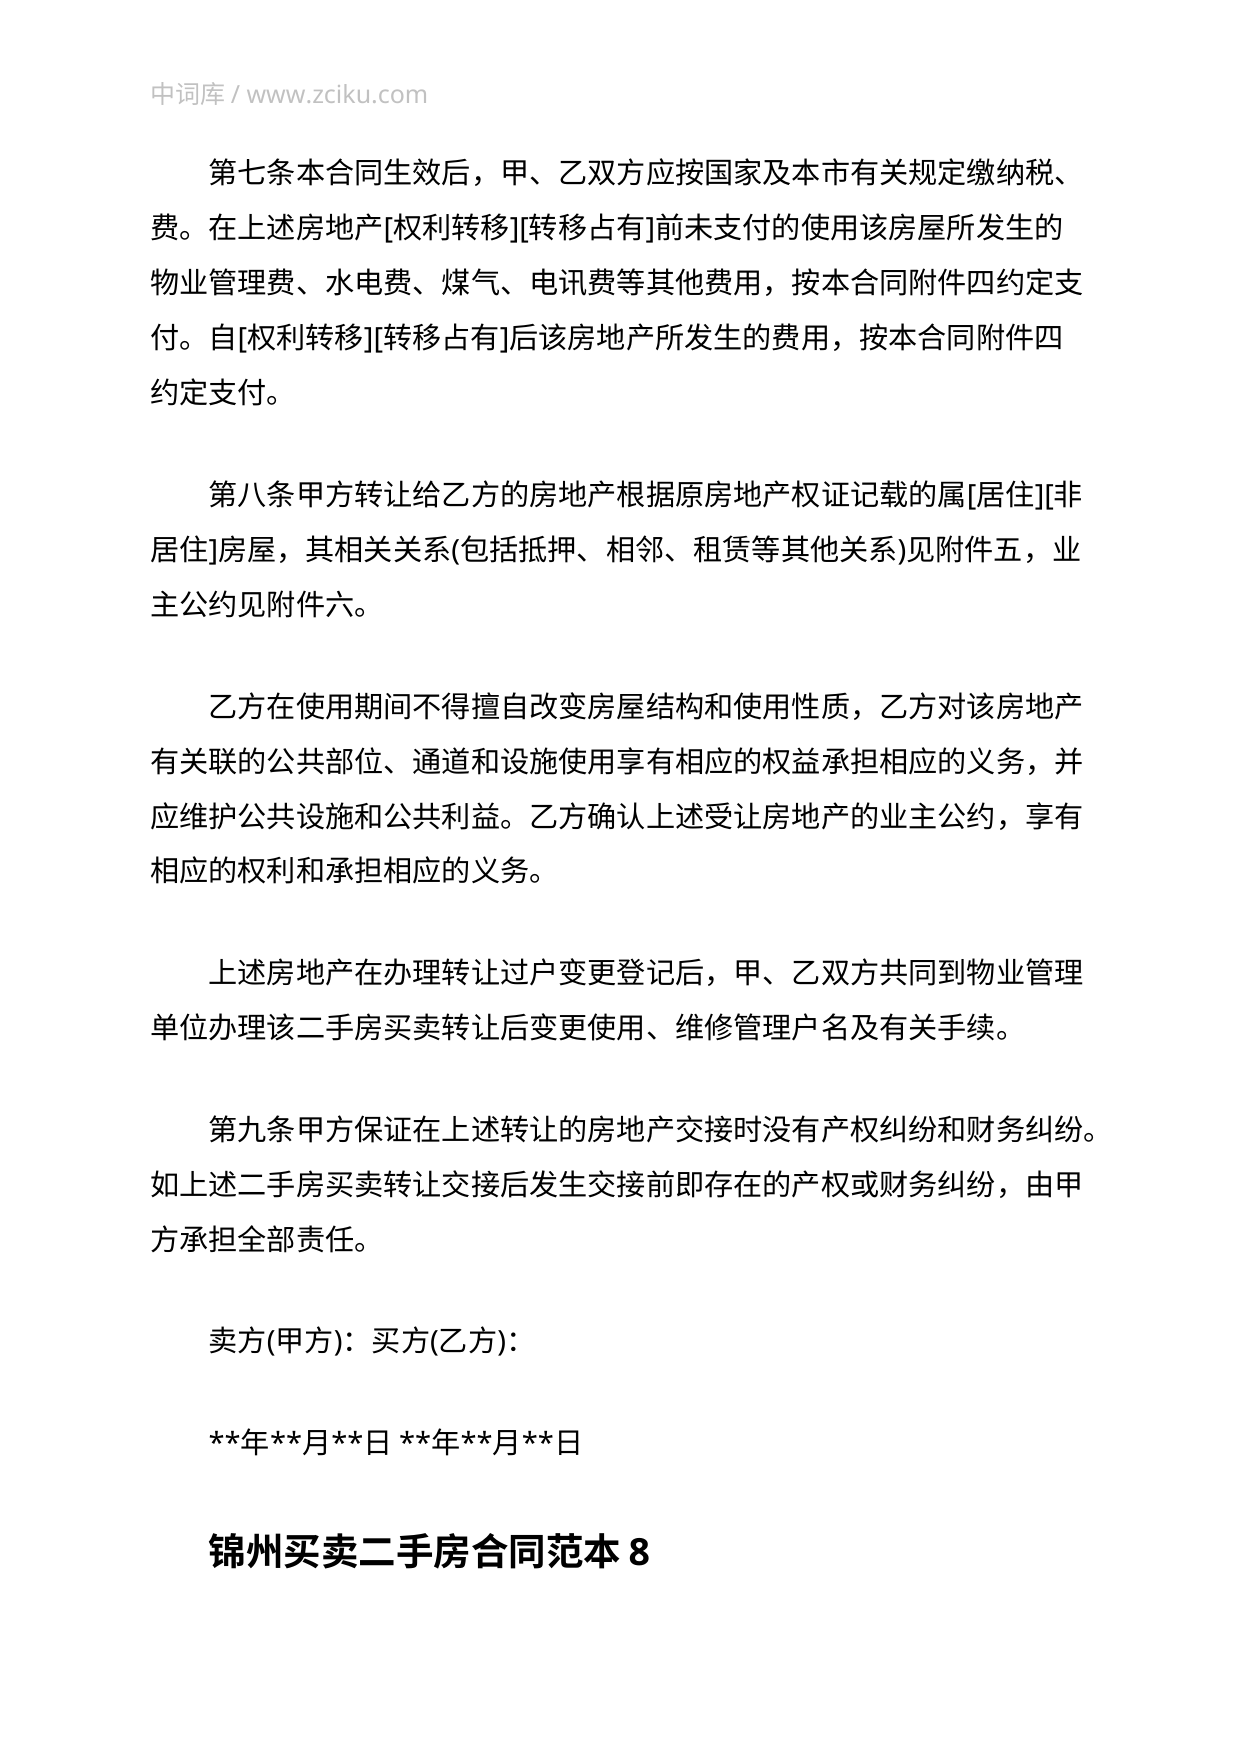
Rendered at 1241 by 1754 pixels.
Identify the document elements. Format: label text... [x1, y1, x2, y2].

text 锦州买卖二手房合同范本8 [150, 1522, 1090, 1576]
text 第八条甲方转让给乙方的房地产根据原房地产权证记载的属[居住][非居住]房屋，其相关关系(包括抵押、相邻、租赁等其他关系)见附件五，业主公约见附件六。 [150, 472, 1090, 624]
text 第九条甲方保证在上述转让的房地产交接时没有产权纠纷和财务纠纷。如上述二手房买卖转让交接后发生交接前即存在的产权或财务纠纷，由甲方承担全部责任。 [150, 1106, 1090, 1258]
text 上述房地产在办理转让过户变更登记后，甲、乙双方共同到物业管理单位办理该二手房买卖转让后变更使用、维修管理户名及有关手续。 [150, 950, 1090, 1047]
text 卖方(甲方)：买方(乙方)： [150, 1318, 1090, 1360]
text 乙方在使用期间不得擅自改变房屋结构和使用性质，乙方对该房地产有关联的公共部位、通道和设施使用享有相应的权益承担相应的义务，并应维护公共设施和公共利益。乙方确认上述受让房地产的业主公约，享有相应的权利和承担相应的义务。 [150, 683, 1090, 890]
text 第七条本合同生效后，甲、乙双方应按国家及本市有关规定缴纳税、费。在上述房地产[权利转移][转移占有]前未支付的使用该房屋所发生的物业管理费、水电费、煤气、电讯费等其他费用，按本合同附件四约定支付。自[权利转移][转移占有]后该房地产所发生的费用，按本合同附件四约定支付。 [150, 150, 1090, 412]
text **年**月**日 **年**月**日 [150, 1420, 1090, 1462]
